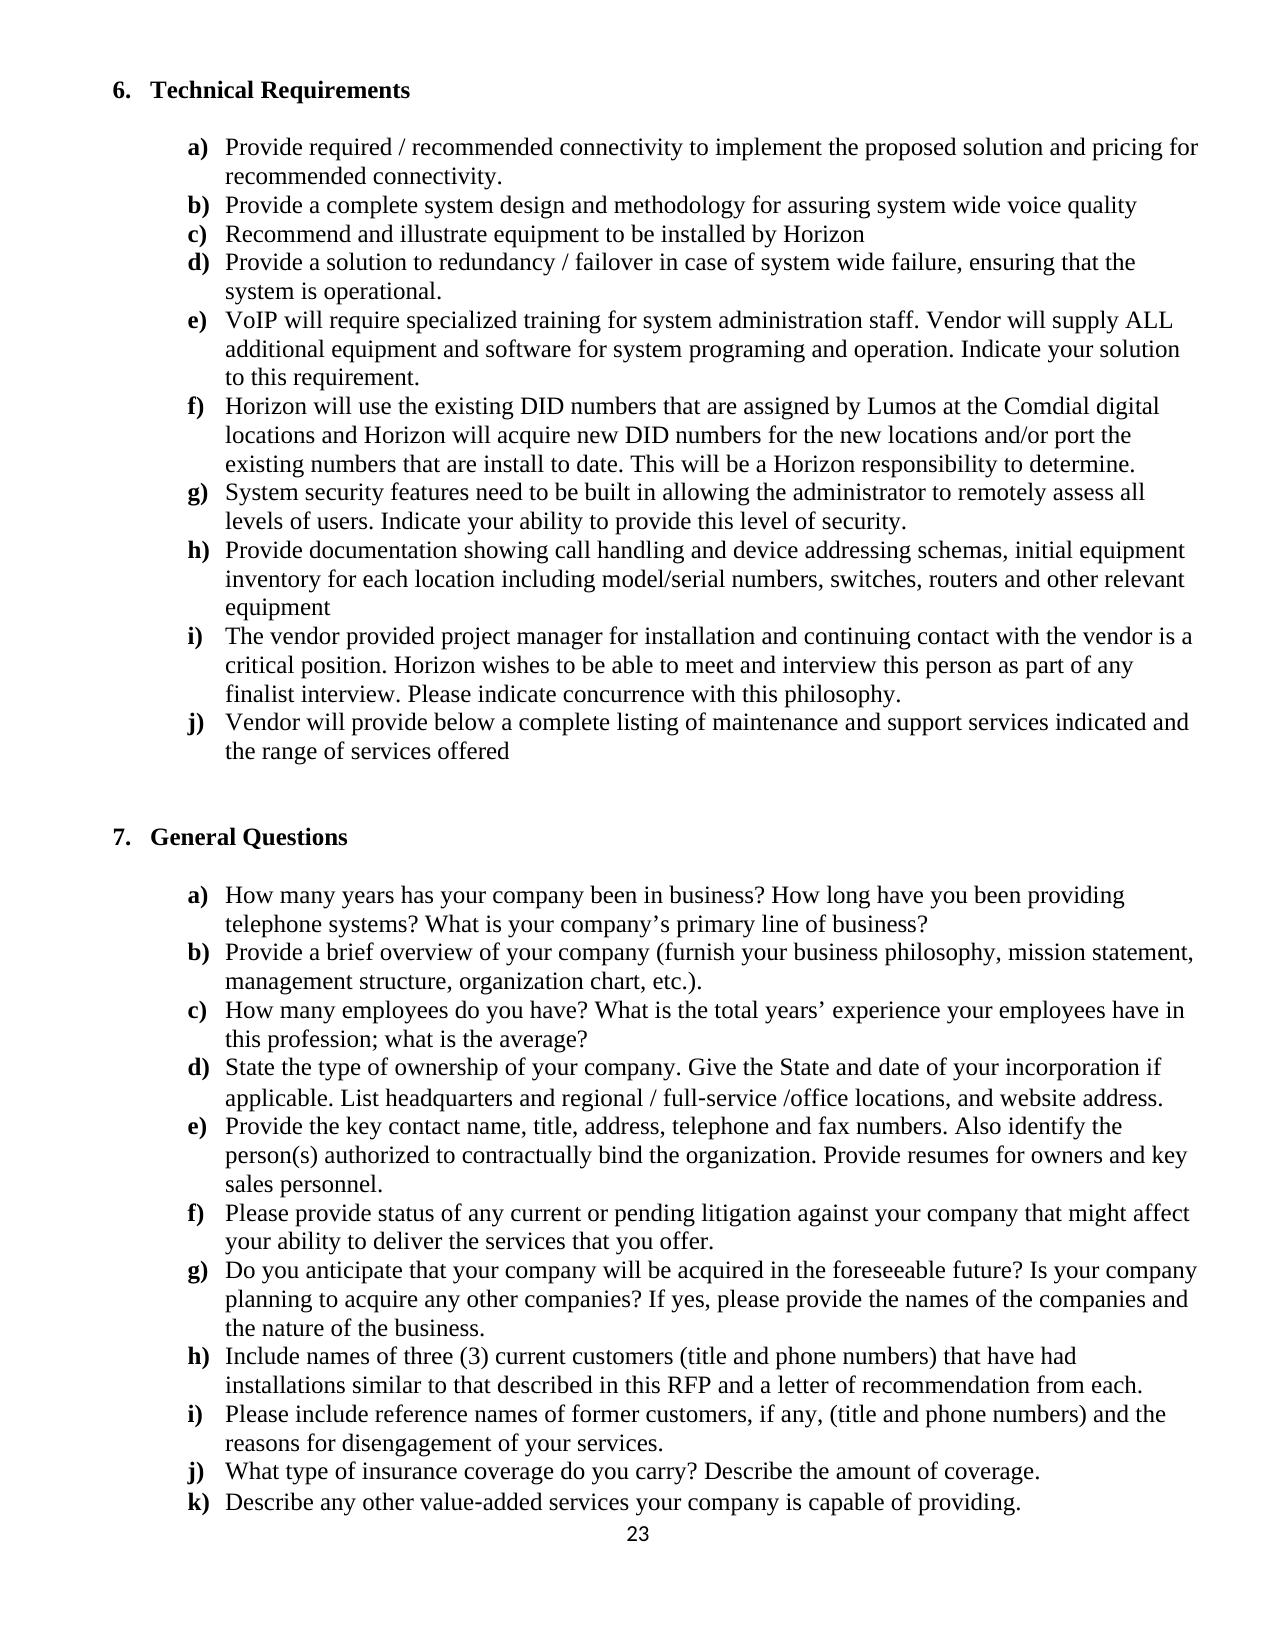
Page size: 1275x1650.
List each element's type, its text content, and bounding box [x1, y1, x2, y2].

list How many employees do you have? What is the total years’ experience your employees have in this profession; what is the average? [187, 995, 1200, 1052]
list Provide a complete system design and methodology for assuring system wide voice quality [187, 190, 1200, 219]
list What type of insurance coverage do you carry? Describe the amount of coverage. [187, 1456, 1200, 1485]
list State the type of ownership of your company. Give the State and date of your incorporation if applicable. List headquarters and regional / full‐service /office locations, and website address. [187, 1052, 1200, 1111]
list Include names of three (3) current customers (title and phone numbers) that have had installations similar to that described in this RFP and a letter of recommendation from each. [187, 1341, 1200, 1399]
list Provide a brief overview of your company (furnish your business philosophy, mission statement, management structure, organization chart, etc.). [187, 937, 1200, 995]
list Please provide status of any current or pending litigation against your company that might affect your ability to deliver the services that you offer. [187, 1198, 1200, 1255]
list Recommend and illustrate equipment to be installed by Horizon [187, 219, 1200, 247]
list Provide a solution to redundancy / failover in case of system wide failure, ensuring that the system is operational. [187, 247, 1200, 305]
list VoIP will require specialized training for system administration staff. Vendor will supply ALL additional equipment and software for system programing and operation. Indicate your solution to this requirement. [187, 305, 1200, 391]
list Technical Requirements [112, 75, 1200, 104]
list Describe any other value‐added services your company is capable of providing. [187, 1485, 1200, 1515]
list Vendor will provide below a complete listing of maintenance and support services indicated and the range of services offered [187, 707, 1200, 765]
list General Questions [112, 822, 1200, 851]
list Horizon will use the existing DID numbers that are assigned by Lumos at the Comdial digital locations and Horizon will acquire new DID numbers for the new locations and/or port the existing numbers that are install to date. This will be a Horizon responsibility to determine. [187, 391, 1200, 477]
list Do you anticipate that your company will be acquired in the foreseeable future? Is your company planning to acquire any other companies? If yes, please provide the names of the companies and the nature of the business. [187, 1255, 1200, 1341]
list The vendor provided project manager for installation and continuing contact with the vendor is a critical position. Horizon wishes to be able to meet and interview this person as part of any finalist interview. Please indicate concurrence with this philosophy. [187, 621, 1200, 707]
list Provide documentation showing call handling and device addressing schemas, initial equipment inventory for each location including model/serial numbers, switches, routers and other relevant equipment [187, 535, 1200, 621]
list Provide the key contact name, title, address, telephone and fax numbers. Also identify the person(s) authorized to contractually bind the organization. Provide resumes for owners and key sales personnel. [187, 1111, 1200, 1198]
list System security features need to be built in allowing the administrator to remotely assess all levels of users. Indicate your ability to provide this level of security. [187, 477, 1200, 535]
list How many years has your company been in business? How long have you been providing telephone systems? What is your company’s primary line of business? [187, 880, 1200, 937]
list Provide required / recommended connectivity to implement the proposed solution and pricing for recommended connectivity. [187, 132, 1200, 190]
list Please include reference names of former customers, if any, (title and phone numbers) and the reasons for disengagement of your services. [187, 1399, 1200, 1456]
